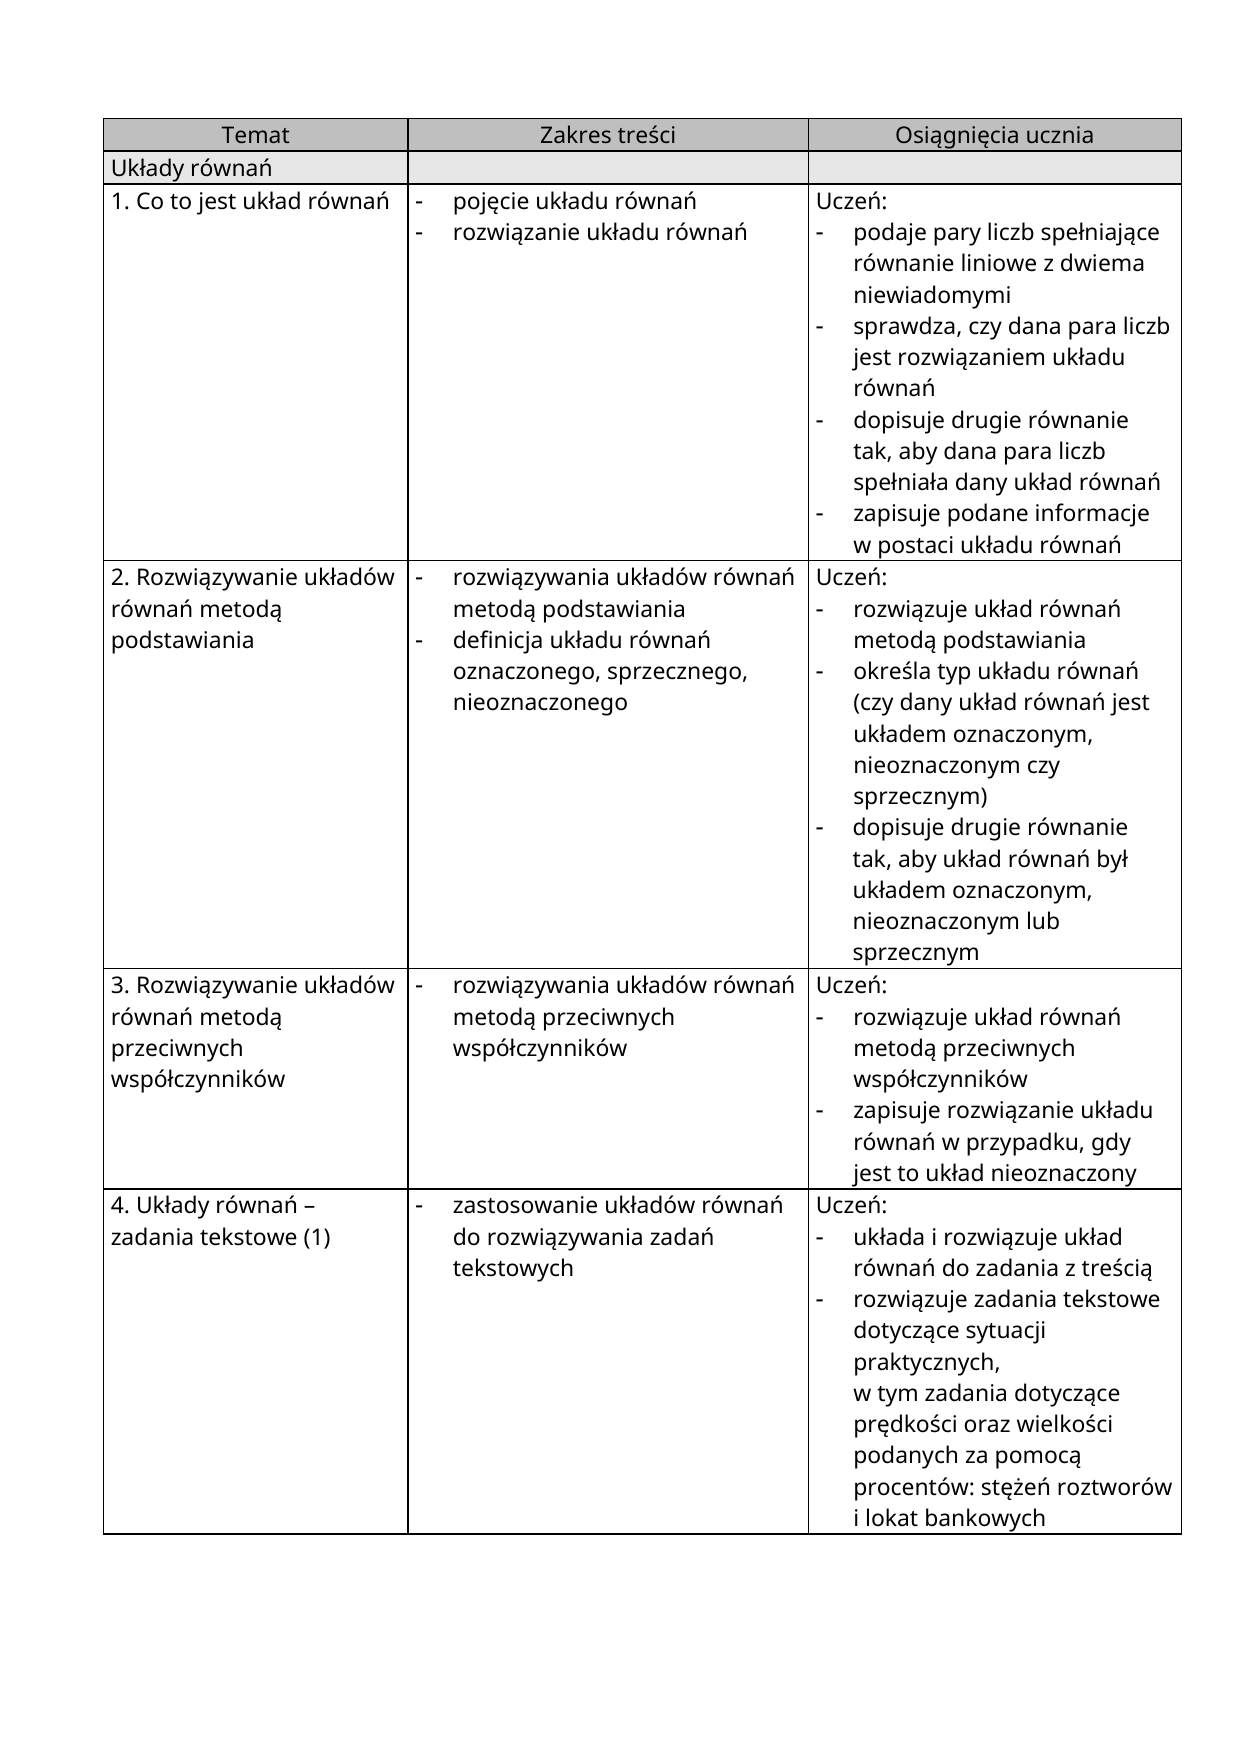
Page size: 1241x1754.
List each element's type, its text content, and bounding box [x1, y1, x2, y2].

table_cell rozwiązywania układów równań metodą podstawiania definicja układu równań oznaczonego, sprzecznego, nieoznaczonego [409, 561, 808, 968]
table_cell 1. Co to jest układ równań [104, 185, 407, 560]
table_cell Uczeń: rozwiązuje układ równań metodą podstawiania określa typ układu równań (czy dany układ równań jest układem oznaczonym, nieoznaczonym czy sprzecznym) dopisuje drugie równanie tak, aby układ równań był układem oznaczonym, nieoznaczonym lub sprzecznym [809, 561, 1181, 968]
table_header Temat [104, 119, 407, 150]
table_cell 2. Rozwiązywanie układów równań metodą podstawiania [104, 561, 407, 968]
table_cell 4. Układy równań – zadania tekstowe (1) [104, 1190, 407, 1533]
table_header Osiągnięcia ucznia [809, 119, 1181, 150]
table_cell [809, 152, 1181, 183]
table_cell rozwiązywania układów równań metodą przeciwnych współczynników [409, 969, 808, 1188]
table_cell Układy równań [104, 152, 407, 183]
table_cell Uczeń: rozwiązuje układ równań metodą przeciwnych współczynników zapisuje rozwiązanie układu równań w przypadku, gdy jest to układ nieoznaczony [809, 969, 1181, 1188]
table_cell Uczeń: podaje pary liczb spełniające równanie liniowe z dwiema niewiadomymi sprawdza, czy dana para liczb jest rozwiązaniem układu równań dopisuje drugie równanie tak, aby dana para liczb spełniała dany układ równań zapisuje podane informacje w postaci układu równań [809, 185, 1181, 560]
table_cell pojęcie układu równań rozwiązanie układu równań [409, 185, 808, 560]
table_cell 3. Rozwiązywanie układów równań metodą przeciwnych współczynników [104, 969, 407, 1188]
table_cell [809, 1190, 1181, 1533]
table_cell [409, 152, 808, 183]
table_header Zakres treści [409, 119, 808, 150]
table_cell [409, 1190, 808, 1533]
